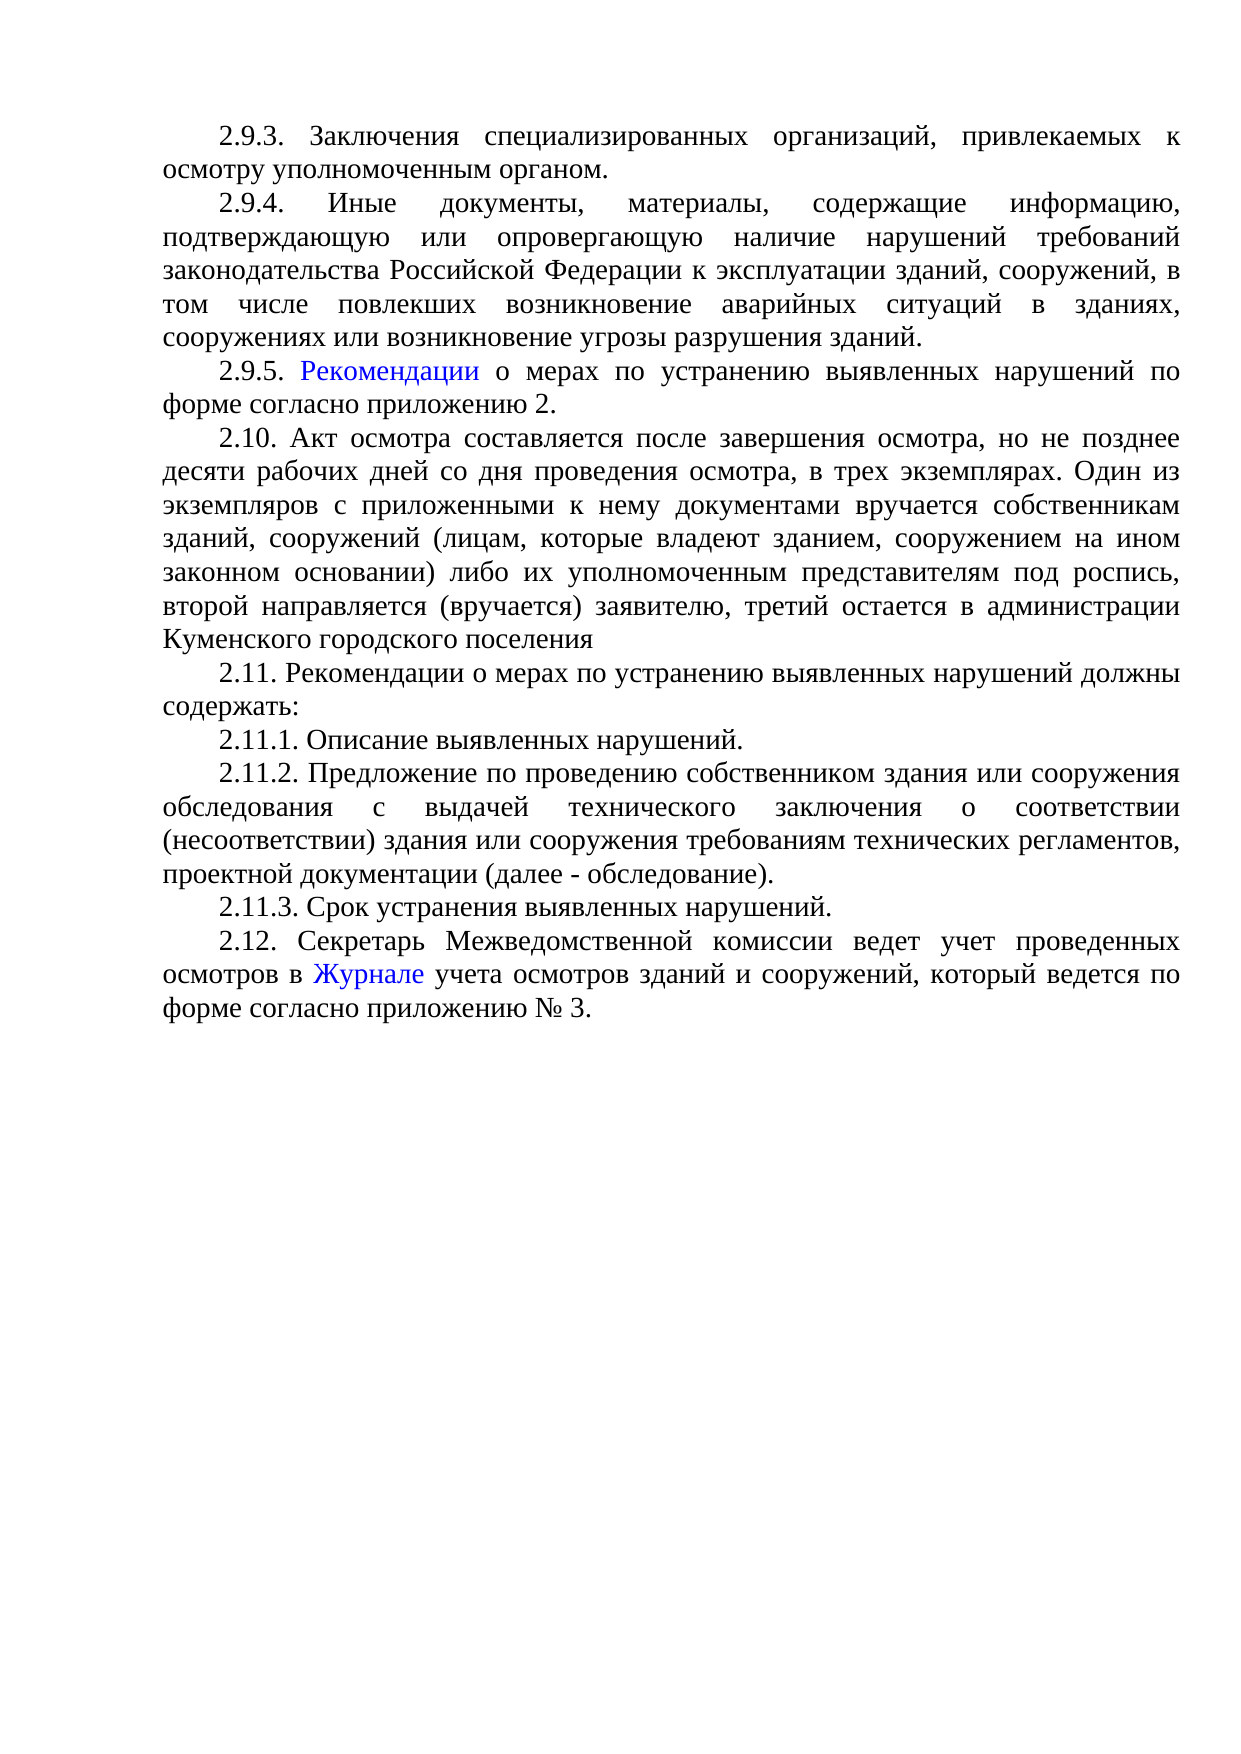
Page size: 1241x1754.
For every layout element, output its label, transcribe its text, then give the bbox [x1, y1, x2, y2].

text 2.9.5. Рекомендации о мерах по устранению выявленных нарушений по форме согласно приложению 2. [162, 353, 1181, 420]
text 2.11.1. Описание выявленных нарушений. [162, 722, 1181, 755]
text 2.11.3. Срок устранения выявленных нарушений. [162, 889, 1181, 923]
text 2.9.4. Иные документы, материалы, содержащие информацию, подтверждающую или опровергающую наличие нарушений требований законодательства Российской Федерации к эксплуатации зданий, сооружений, в том числе повлекших возникновение аварийных ситуаций в зданиях, сооружениях или возникновение угрозы разрушения зданий. [162, 185, 1181, 353]
text 2.11. Рекомендации о мерах по устранению выявленных нарушений должны содержать: [162, 655, 1181, 722]
text 2.12. Секретарь Межведомственной комиссии ведет учет проведенных осмотров в Журнале учета осмотров зданий и сооружений, который ведется по форме согласно приложению № 3. [162, 923, 1181, 1024]
text 2.11.2. Предложение по проведению собственником здания или сооружения обследования с выдачей технического заключения о соответствии (несоответствии) здания или сооружения требованиям технических регламентов, проектной документации (далее - обследование). [162, 755, 1181, 889]
text 2.10. Акт осмотра составляется после завершения осмотра, но не позднее десяти рабочих дней со дня проведения осмотра, в трех экземплярах. Один из экземпляров с приложенными к нему документами вручается собственникам зданий, сооружений (лицам, которые владеют зданием, сооружением на ином законном основании) либо их уполномоченным представителям под роспись, второй направляется (вручается) заявителю, третий остается в администрации Куменского городского поселения [162, 420, 1181, 655]
text 2.9.3. Заключения специализированных организаций, привлекаемых к осмотру уполномоченным органом. [162, 118, 1181, 185]
